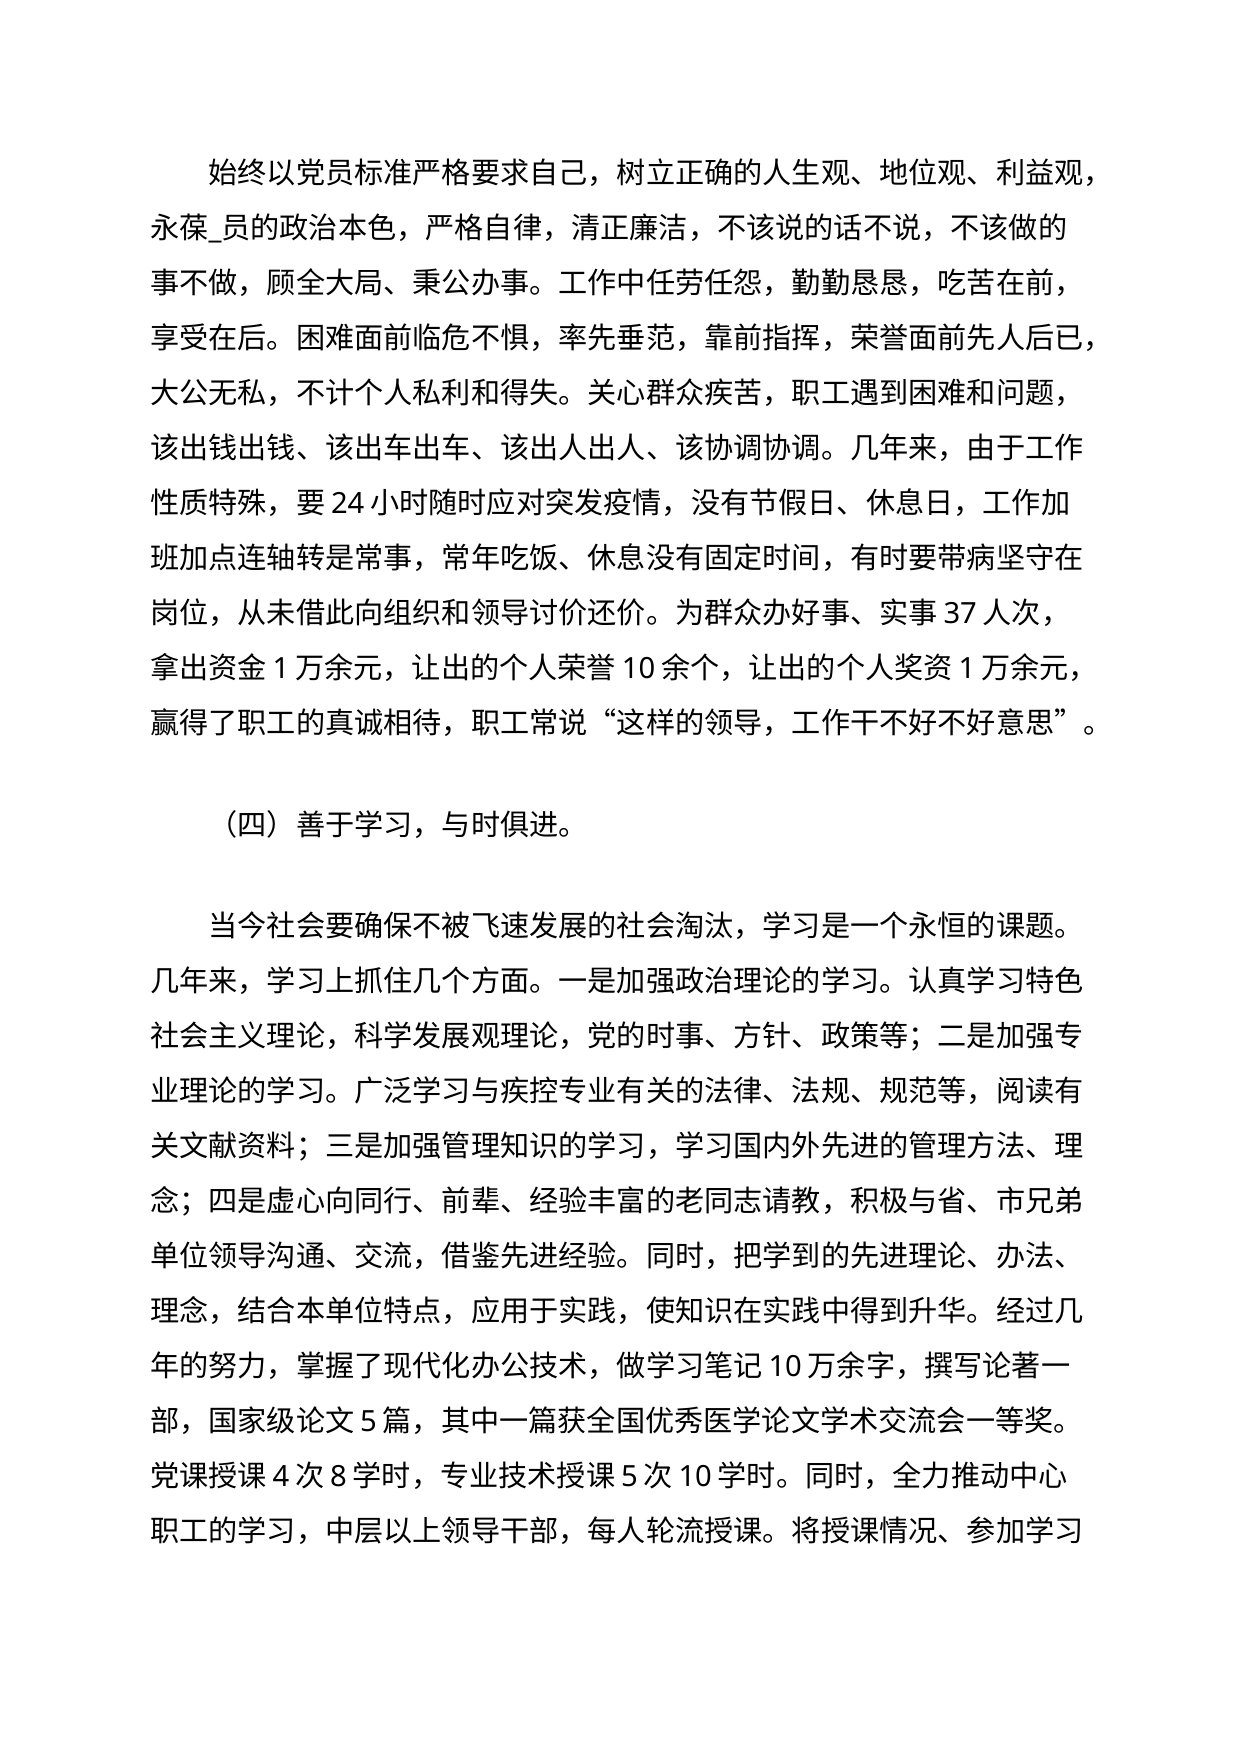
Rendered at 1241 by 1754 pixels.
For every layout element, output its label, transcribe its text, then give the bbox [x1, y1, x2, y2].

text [150, 903, 1090, 1549]
text 始终以党员标准严格要求自己，树立正确的人生观、地位观、利益观，永葆_员的政治本色，严格自律，清正廉洁，不该说的话不说，不该做的事不做，顾全大局、秉公办事。工作中任劳任怨，勤勤恳恳，吃苦在前，享受在后。困难面前临危不惧，率先垂范，靠前指挥，荣誉面前先人后已，大公无私，不计个人私利和得失。关心群众疾苦，职工遇到困难和问题，该出钱出钱、该出车出车、该出人出人、该协调协调。几年来，由于工作性质特殊，要24小时随时应对突发疫情，没有节假日、休息日，工作加班加点连轴转是常事，常年吃饭、休息没有固定时间，有时要带病坚守在岗位，从未借此向组织和领导讨价还价。为群众办好事、实事37人次，拿出资金1万余元，让出的个人荣誉10余个，让出的个人奖资1万余元，赢得了职工的真诚相待，职工常说“这样的领导，工作干不好不好意思”。 [150, 150, 1090, 742]
text （四）善于学习，与时俱进。 [150, 801, 1090, 843]
